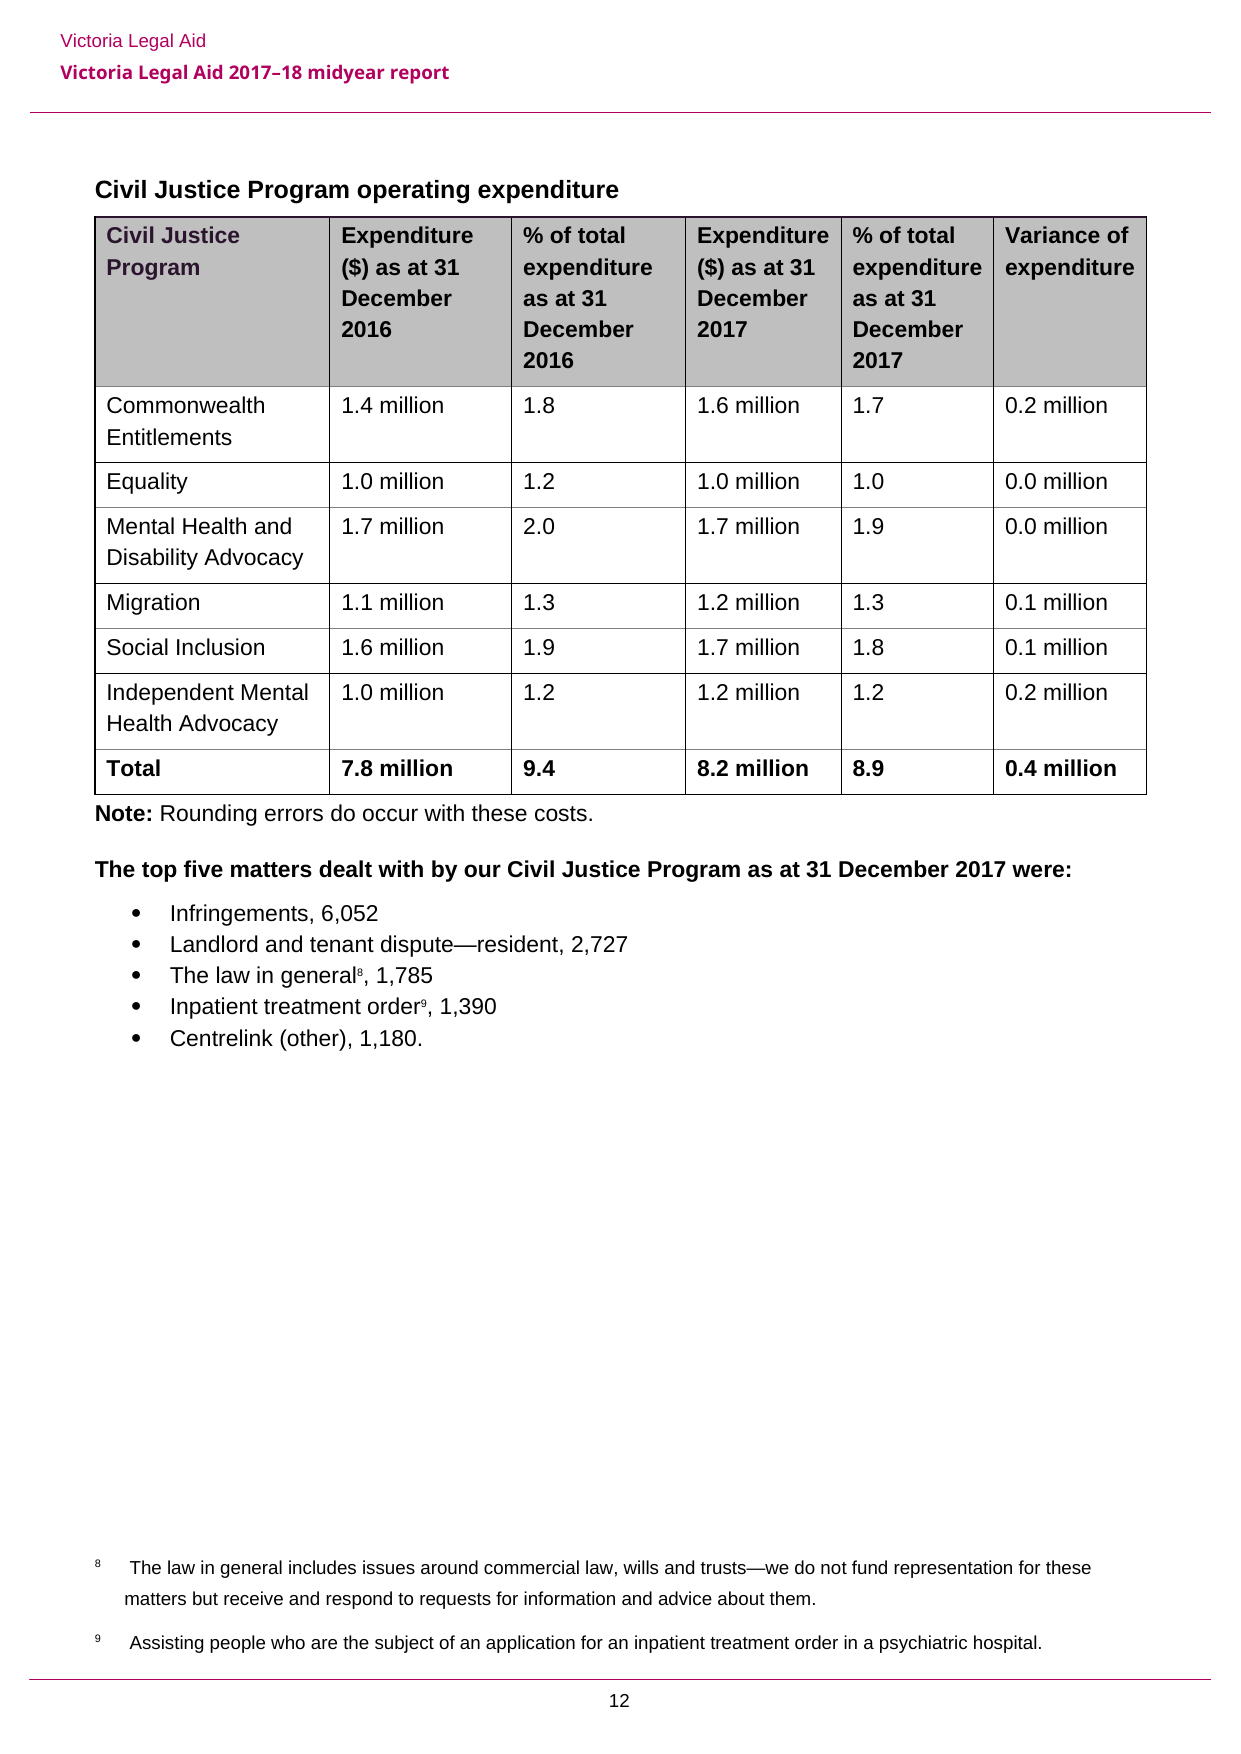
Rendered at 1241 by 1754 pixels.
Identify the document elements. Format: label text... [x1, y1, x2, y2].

table_cell 1.3 [842, 584, 993, 628]
table_cell 1.9 [842, 508, 993, 583]
table_cell 1.8 [512, 387, 685, 462]
table_header % of total expenditure as at 31 December 2017 [842, 218, 993, 386]
table_cell 1.0 million [330, 463, 511, 507]
table_header Expenditure ($) as at 31 December 2016 [330, 218, 511, 386]
table_cell Equality [96, 463, 329, 507]
list Landlord and tenant dispute—resident, 2,727 [132, 926, 1146, 957]
table_cell 1.2 [512, 463, 685, 507]
table_cell 9.4 [512, 750, 685, 793]
table_cell 1.6 million [686, 387, 841, 462]
table_cell 1.1 million [330, 584, 511, 628]
table_cell 7.8 million [330, 750, 511, 793]
table_cell 1.8 [842, 629, 993, 673]
subtitle The top five matters dealt with by our Civil Justice Program as at 31 December 2017 were: [94, 851, 1146, 882]
table_cell 0.0 million [994, 463, 1146, 507]
table_cell Independent Mental Health Advocacy [96, 674, 329, 749]
table_cell 2.0 [512, 508, 685, 583]
table_cell 1.0 million [330, 674, 511, 749]
table_cell 8.9 [842, 750, 993, 793]
table_cell 1.3 [512, 584, 685, 628]
table_cell 1.4 million [330, 387, 511, 462]
subtitle Civil Justice Program operating expenditure [94, 173, 1146, 204]
table_cell 0.1 million [994, 584, 1146, 628]
table_cell 1.2 [842, 674, 993, 749]
table_cell 0.2 million [994, 674, 1146, 749]
table_cell 1.2 [512, 674, 685, 749]
table_cell Commonwealth Entitlements [96, 387, 329, 462]
table_cell 1.2 million [686, 674, 841, 749]
table_cell 0.0 million [994, 508, 1146, 583]
table_header Variance of expenditure [994, 218, 1146, 386]
table_cell 1.7 [842, 387, 993, 462]
table_cell Social Inclusion [96, 629, 329, 673]
list Centrelink (other), 1,180. [132, 1019, 1146, 1051]
table_cell Mental Health and Disability Advocacy [96, 508, 329, 583]
table_cell 8.2 million [686, 750, 841, 793]
table_cell 0.4 million [994, 750, 1146, 793]
text Note: Rounding errors do occur with these costs. [94, 795, 1146, 826]
table_cell 0.2 million [994, 387, 1146, 462]
table_cell 1.9 [512, 629, 685, 673]
table_header % of total expenditure as at 31 December 2016 [512, 218, 685, 386]
list Inpatient treatment order, 1,390 [132, 988, 1146, 1019]
list Infringements, 6,052 [132, 894, 1146, 926]
table_cell 1.0 [842, 463, 993, 507]
table_cell Migration [96, 584, 329, 628]
table_cell 1.6 million [330, 629, 511, 673]
table_header Civil Justice Program [96, 218, 329, 386]
list The law in general, 1,785 [132, 957, 1146, 988]
table_cell 1.7 million [686, 629, 841, 673]
table_cell 1.2 million [686, 584, 841, 628]
table_cell 1.0 million [686, 463, 841, 507]
table_cell 1.7 million [686, 508, 841, 583]
table_header Expenditure ($) as at 31 December 2017 [686, 218, 841, 386]
table_cell 0.1 million [994, 629, 1146, 673]
table_cell 1.7 million [330, 508, 511, 583]
table_cell Total [96, 750, 329, 793]
